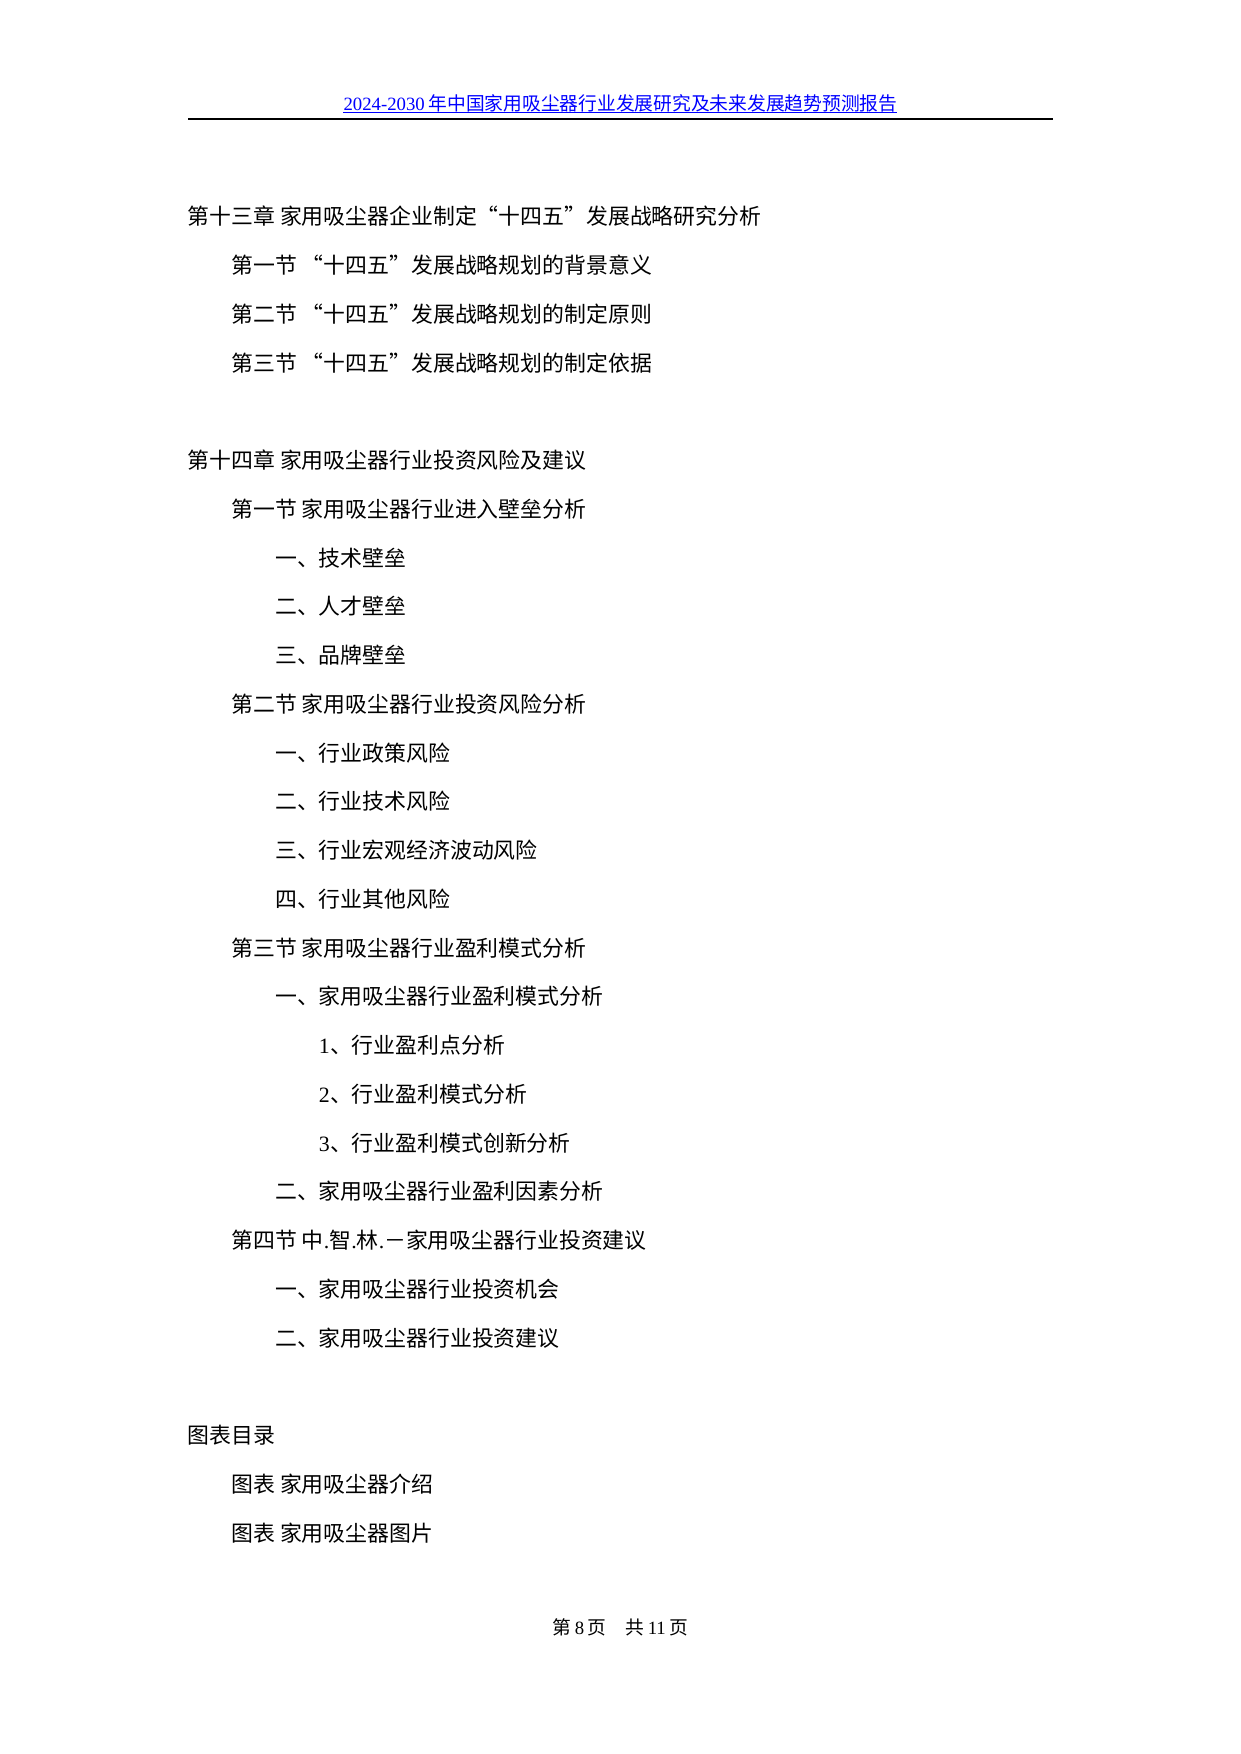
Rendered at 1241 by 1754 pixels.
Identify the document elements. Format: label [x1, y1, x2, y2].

text [187, 150, 1053, 1548]
